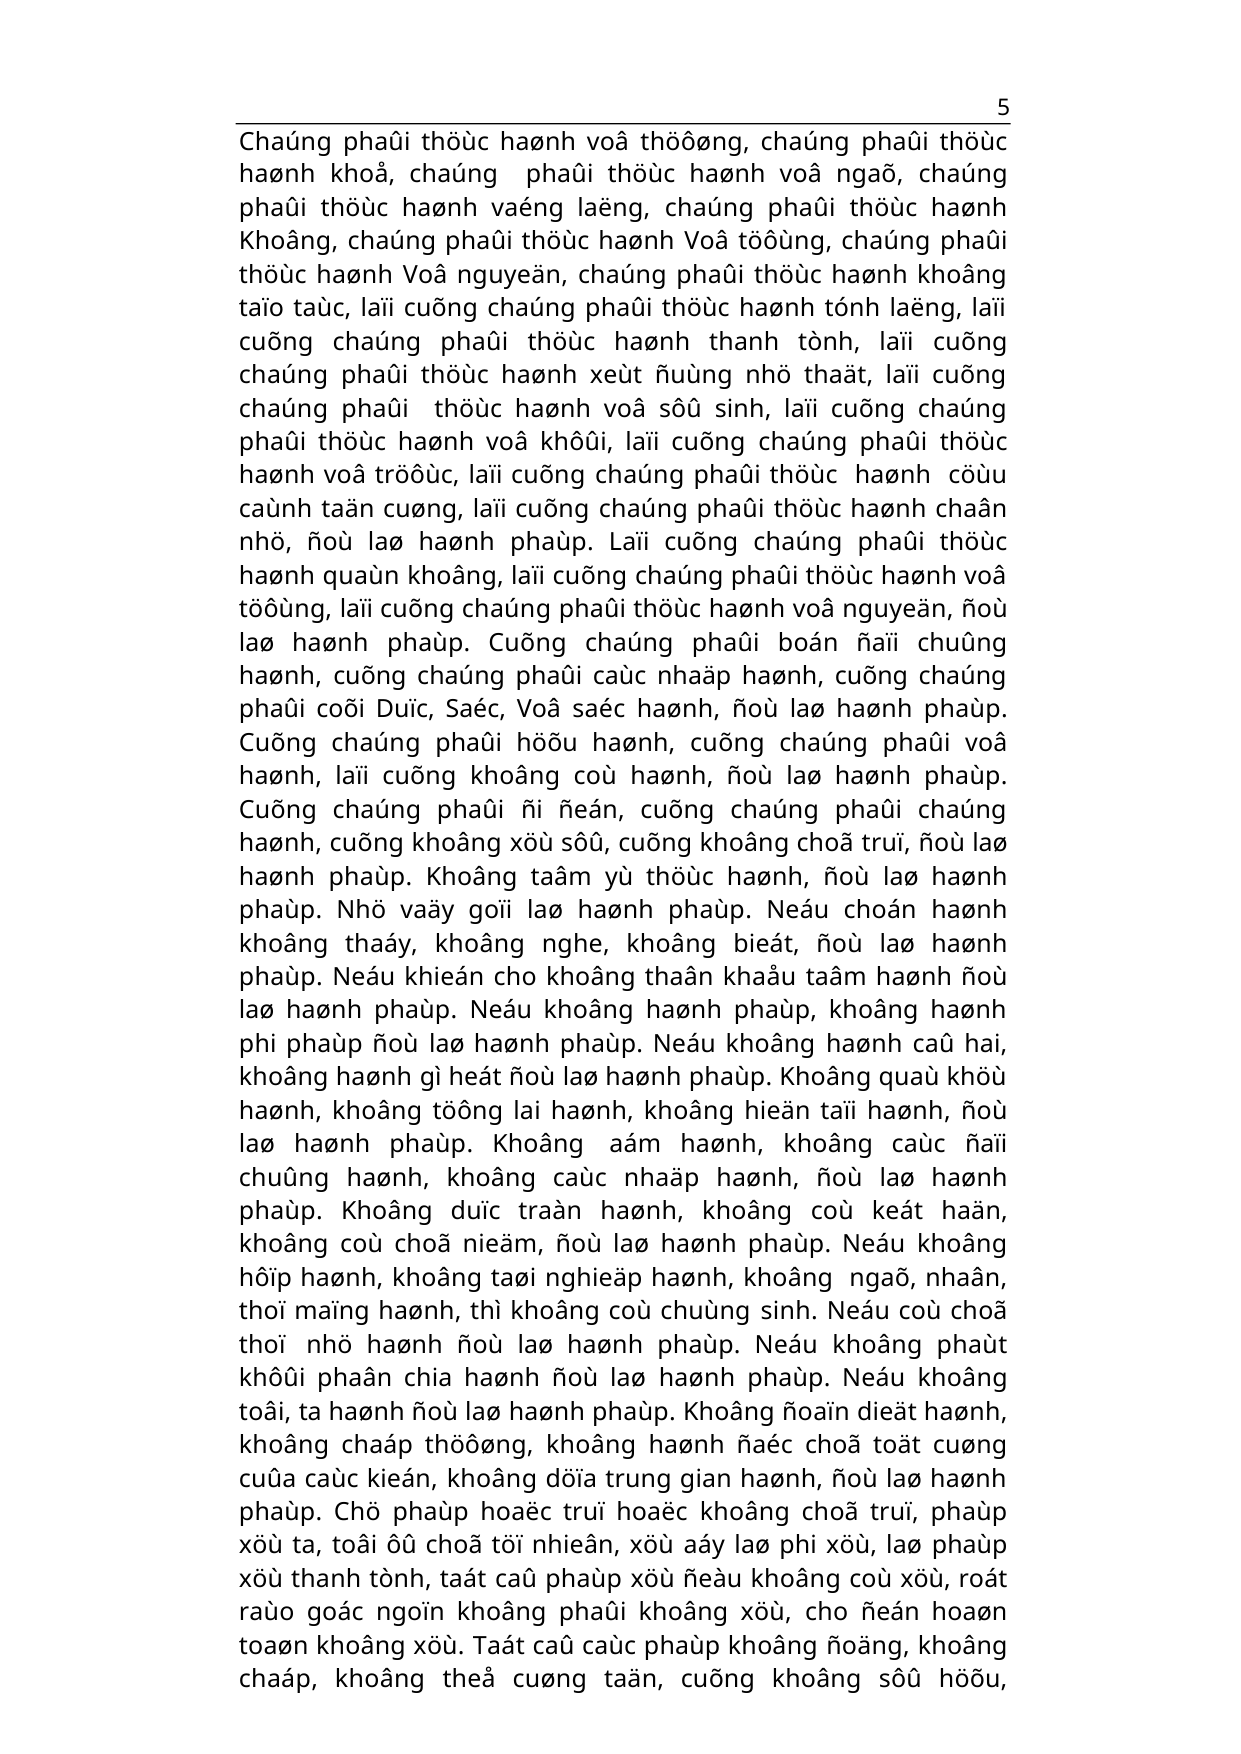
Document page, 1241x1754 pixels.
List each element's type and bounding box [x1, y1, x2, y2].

text [239, 123, 1007, 1695]
